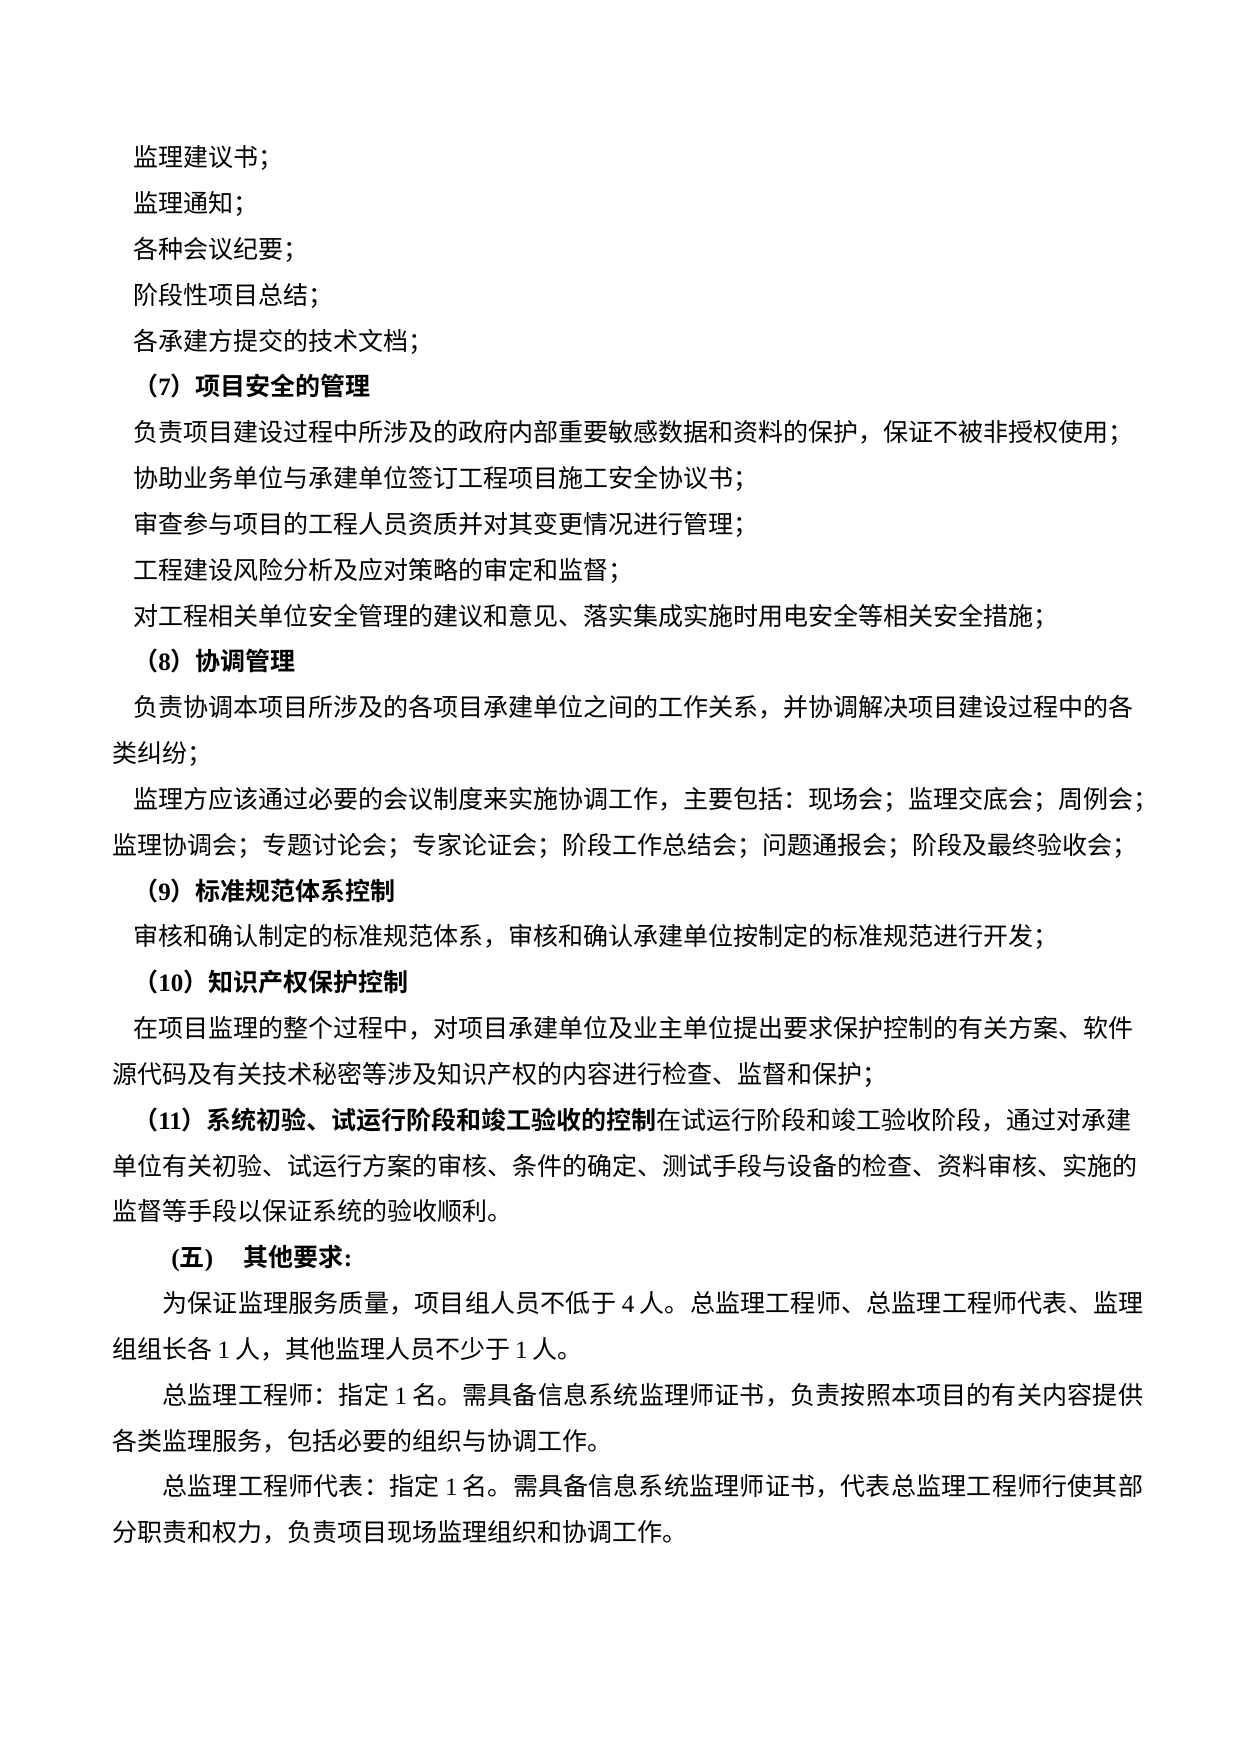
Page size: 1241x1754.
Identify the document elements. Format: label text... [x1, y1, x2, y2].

text 审核和确认制定的标准规范体系，审核和确认承建单位按制定的标准规范进行开发； [112, 909, 1144, 955]
text 负责项目建设过程中所涉及的政府内部重要敏感数据和资料的保护，保证不被非授权使用； [112, 405, 1144, 451]
text 对工程相关单位安全管理的建议和意见、落实集成实施时用电安全等相关安全措施； [112, 588, 1144, 634]
text （10）知识产权保护控制 [112, 955, 1144, 1001]
text （9）标准规范体系控制 [112, 863, 1144, 909]
text 监理建议书； [112, 130, 1144, 176]
text 协助业务单位与承建单位签订工程项目施工安全协议书； [112, 451, 1144, 497]
text （11）系统初验、试运行阶段和竣工验收的控制在试运行阶段和竣工验收阶段，通过对承建单位有关初验、试运行方案的审核、条件的确定、测试手段与设备的检查、资料审核、实施的监督等手段以保证系统的验收顺利。 [112, 1092, 1144, 1230]
text 负责协调本项目所涉及的各项目承建单位之间的工作关系，并协调解决项目建设过程中的各类纠纷； [112, 680, 1144, 772]
text 为保证监理服务质量，项目组人员不低于4人。总监理工程师、总监理工程师代表、监理组组长各1人，其他监理人员不少于1人。 [112, 1276, 1144, 1367]
text 各种会议纪要； [112, 222, 1144, 267]
text 监理方应该通过必要的会议制度来实施协调工作，主要包括：现场会；监理交底会；周例会；监理协调会；专题讨论会；专家论证会；阶段工作总结会；问题通报会；阶段及最终验收会； [112, 772, 1144, 863]
text 阶段性项目总结； [112, 267, 1144, 313]
text （8）协调管理 [112, 634, 1144, 680]
text 审查参与项目的工程人员资质并对其变更情况进行管理； [112, 497, 1144, 542]
text 各承建方提交的技术文档； [112, 313, 1144, 359]
text 总监理工程师：指定1名。需具备信息系统监理师证书，负责按照本项目的有关内容提供各类监理服务，包括必要的组织与协调工作。 [112, 1367, 1144, 1459]
list 其他要求: [112, 1230, 1144, 1276]
text 在项目监理的整个过程中，对项目承建单位及业主单位提出要求保护控制的有关方案、软件源代码及有关技术秘密等涉及知识产权的内容进行检查、监督和保护； [112, 1001, 1144, 1092]
text 总监理工程师代表：指定1名。需具备信息系统监理师证书，代表总监理工程师行使其部分职责和权力，负责项目现场监理组织和协调工作。 [112, 1459, 1144, 1551]
text 监理通知； [112, 176, 1144, 222]
text 工程建设风险分析及应对策略的审定和监督； [112, 542, 1144, 588]
text （7）项目安全的管理 [112, 359, 1144, 405]
